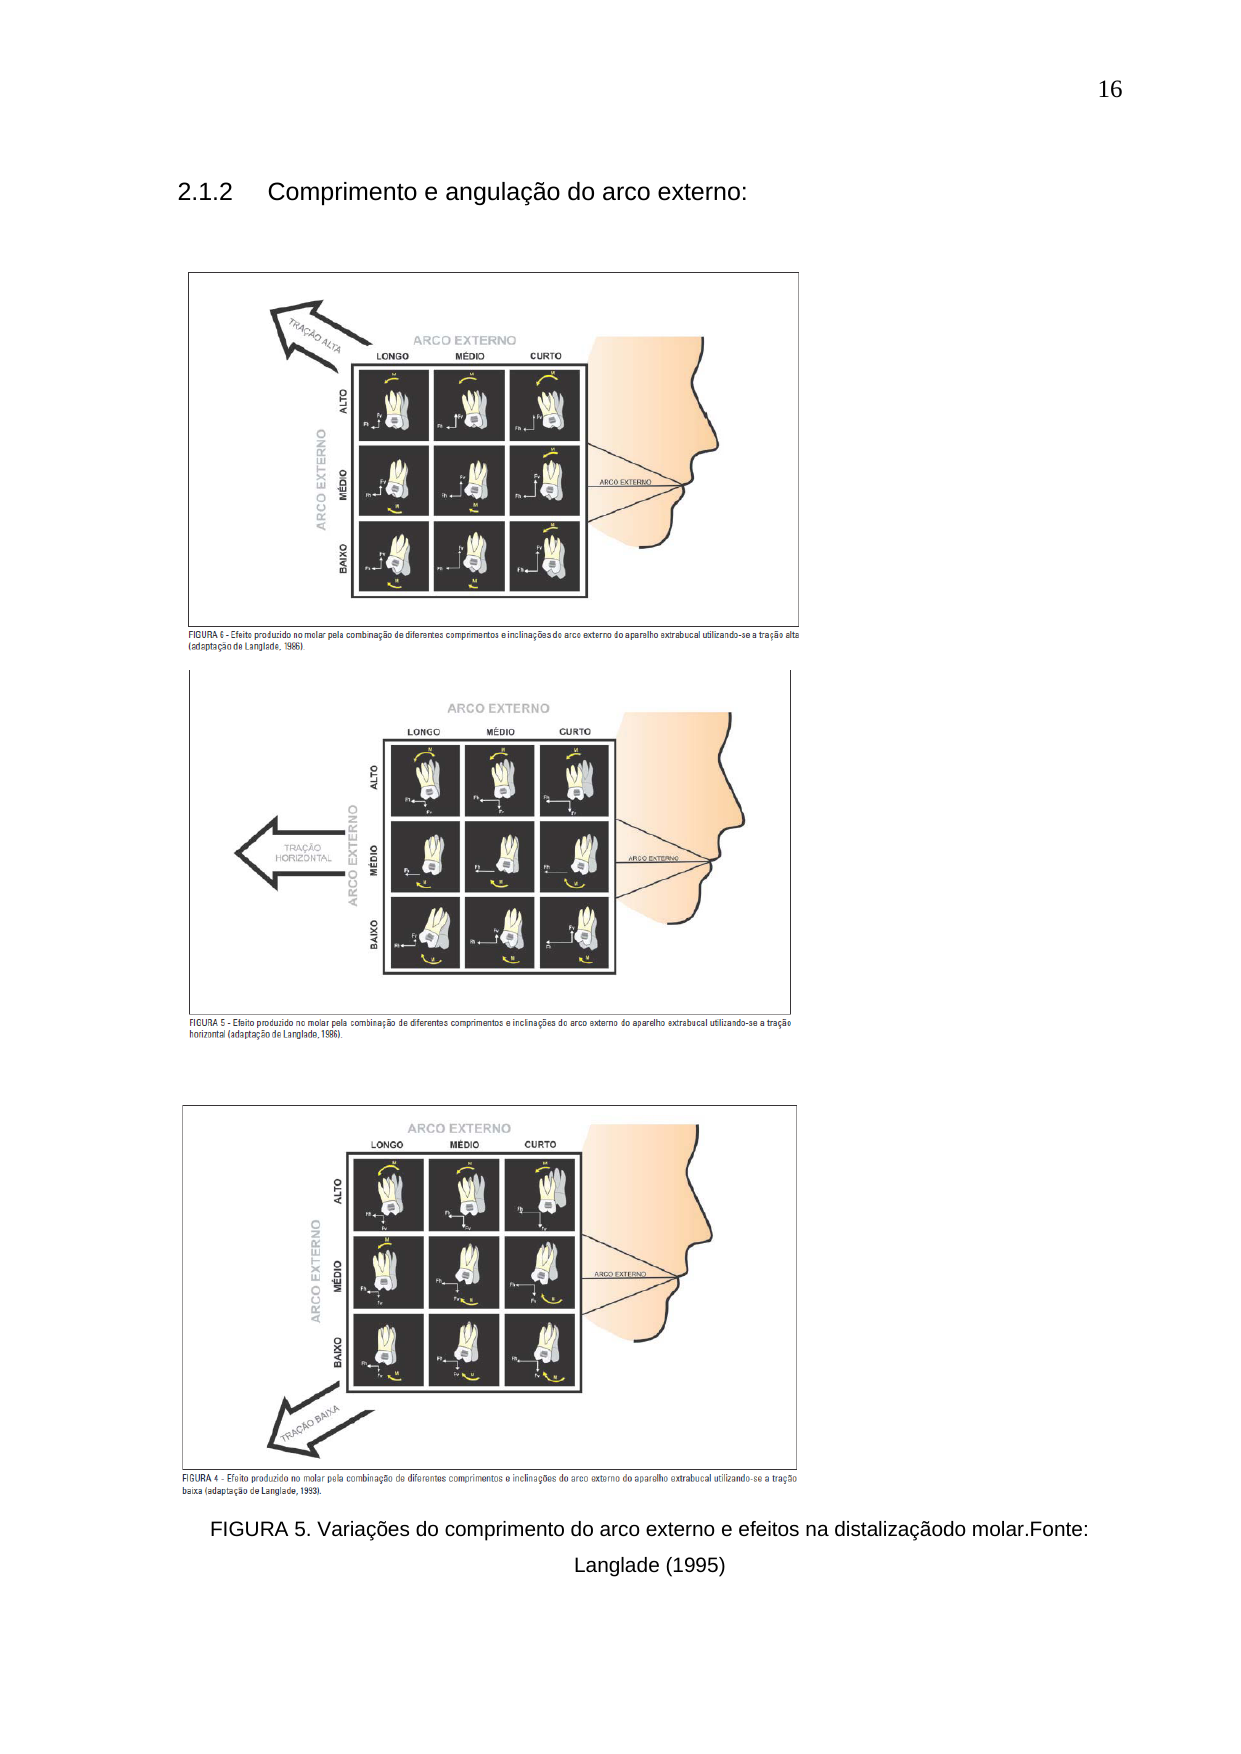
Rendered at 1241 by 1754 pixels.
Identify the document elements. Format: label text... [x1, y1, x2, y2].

picture [177, 670, 805, 1045]
picture [177, 1101, 807, 1503]
text 2.1.2 Comprimento e angulação do arco externo: [177, 177, 1122, 206]
picture [177, 263, 826, 657]
text FIGURA 5. Variações do comprimento do arco externo e efeitos na distalizaçãodo molar.Fonte: Langlade (1995) [177, 1517, 1122, 1577]
